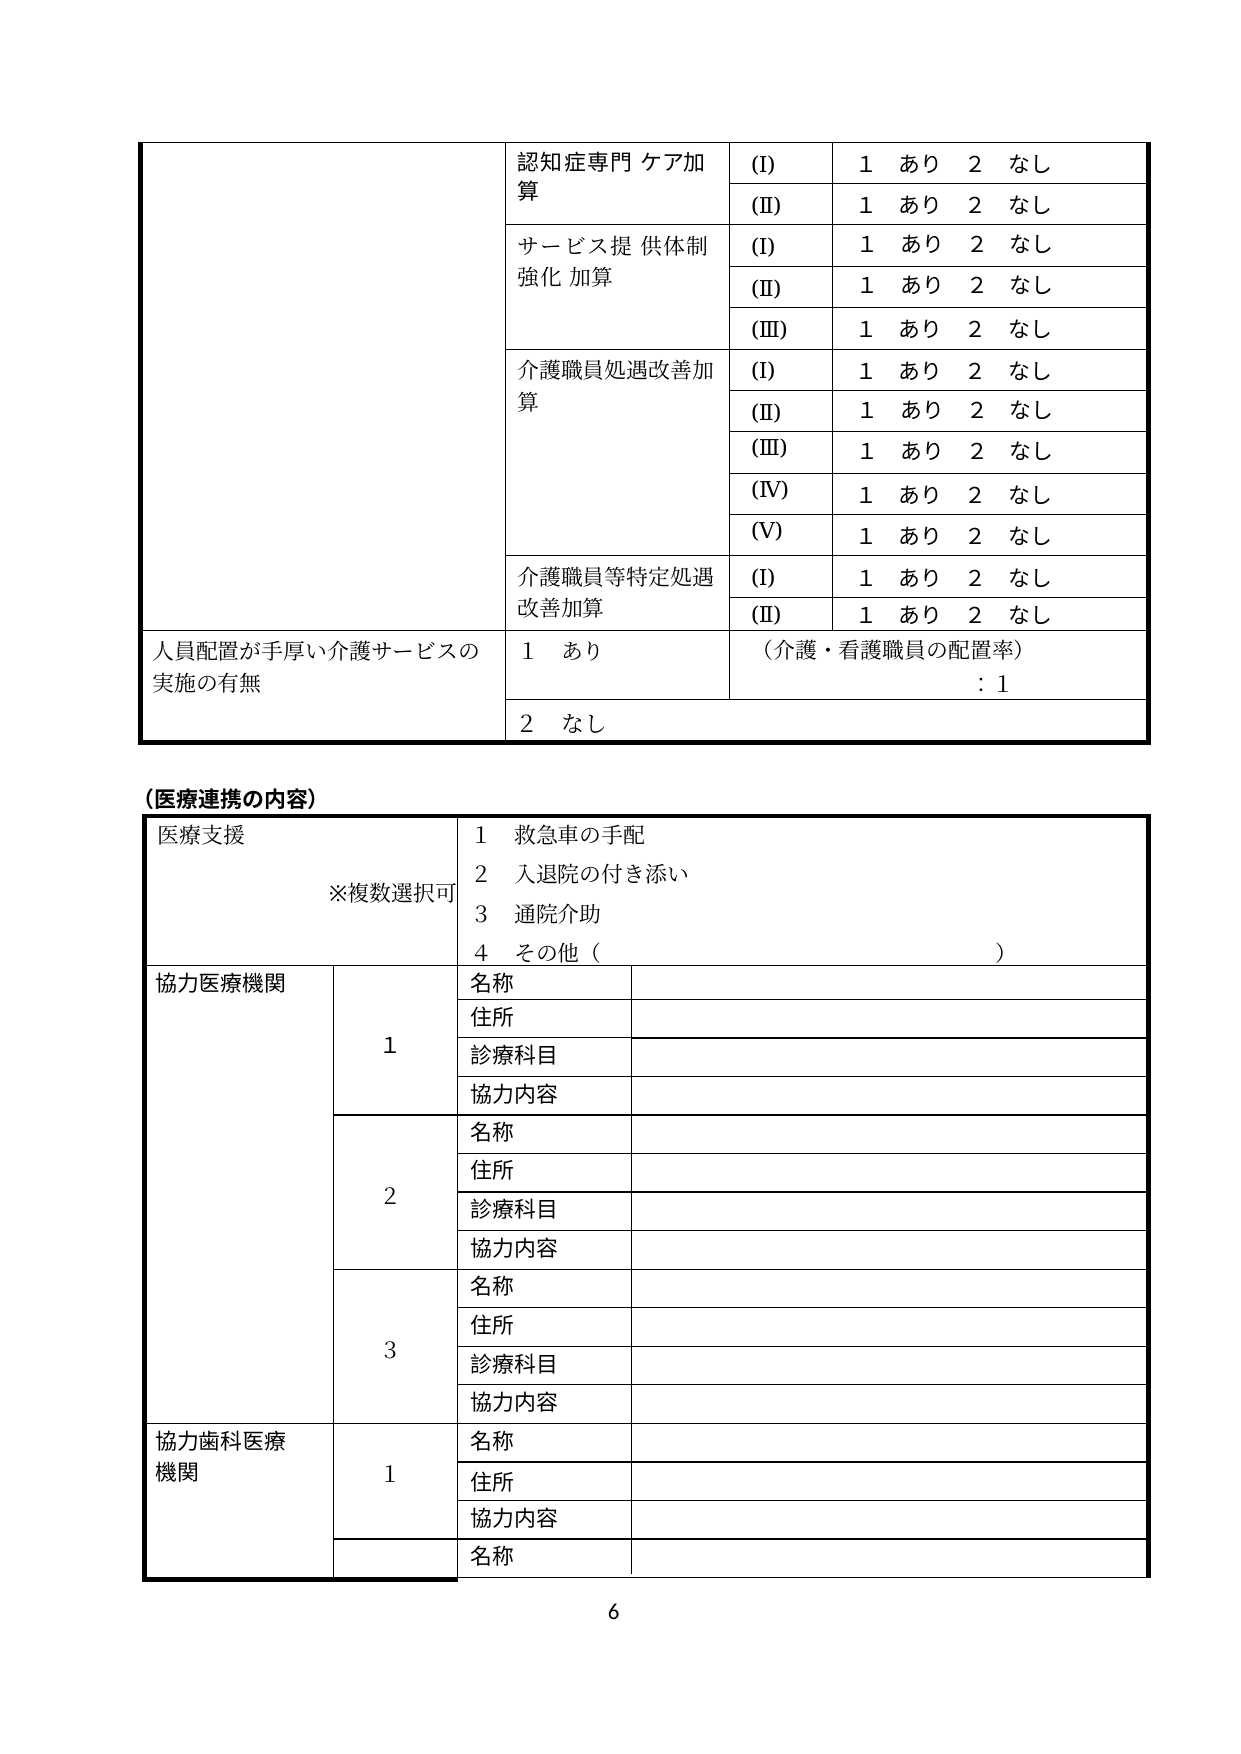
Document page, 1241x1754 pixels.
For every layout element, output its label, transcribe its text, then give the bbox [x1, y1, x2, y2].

table_cell (Ⅰ) [730, 225, 832, 266]
table_cell (Ⅱ) [730, 184, 832, 224]
table_cell ２ [334, 1540, 457, 1577]
table_cell １ あり ２ なし [833, 350, 1146, 390]
table_cell 協力内容 [458, 1077, 631, 1114]
table_cell １ あり ２ なし [833, 474, 1146, 514]
table_cell (Ⅱ) [730, 267, 832, 307]
table_cell 介護職員等特定処遇改善加算 [506, 556, 729, 630]
table_cell 住所 [458, 1000, 631, 1037]
table_cell [631, 1540, 1146, 1577]
table_cell 住所 [458, 1154, 631, 1191]
table_cell 認知症専門 ケア加算 [506, 143, 729, 224]
table_cell １ あり ２ なし [833, 267, 1146, 307]
table_cell (Ⅱ) [730, 391, 832, 431]
table_cell 名称 [458, 1540, 631, 1577]
table_cell [632, 1424, 1146, 1461]
table_cell 協力内容 [458, 1231, 631, 1268]
table_cell [632, 1193, 1146, 1230]
table_cell ３ [334, 1270, 457, 1423]
table_cell 住所 [458, 1463, 631, 1500]
table_cell [632, 1231, 1146, 1268]
table_cell １ あり [506, 631, 729, 698]
table_cell １ あり ２ なし [833, 143, 1146, 183]
table_cell 名称 [458, 1270, 631, 1307]
table_cell サービス提 供体制強化 加算 [506, 225, 729, 348]
table_cell (Ⅳ) [730, 474, 832, 514]
table_cell [632, 1270, 1146, 1307]
table_cell １ [334, 966, 457, 1114]
table_cell 診療科目 [458, 1038, 631, 1076]
table_cell １ あり ２ なし [833, 515, 1146, 555]
table_cell [632, 1501, 1146, 1538]
table_cell (Ⅰ) [730, 556, 832, 597]
table_cell 協力内容 [458, 1501, 631, 1538]
table_cell (Ⅰ) [730, 350, 832, 390]
table_cell ２ なし [506, 700, 1146, 740]
table_cell 診療科目 [458, 1347, 631, 1384]
table_cell (Ⅴ) [730, 515, 832, 555]
table_cell 名称 [458, 966, 631, 999]
table_cell [632, 1154, 1146, 1191]
table_cell （介護・看護職員の配置率） ：１ [730, 631, 1146, 698]
table_header １ 救急車の手配 ２ 入退院の付き添い ３ 通院介助 ４ その他（ ） [458, 818, 1146, 965]
table_cell １ あり ２ なし [833, 598, 1146, 630]
table_cell [632, 1116, 1146, 1153]
table_cell 協力内容 [458, 1385, 631, 1423]
table_cell １ あり ２ なし [833, 432, 1146, 472]
table_cell 介護職員処遇改善加算 [506, 350, 729, 555]
table_cell 協力医療機関 [147, 966, 333, 1423]
table_cell [632, 1308, 1146, 1346]
table_cell １ あり ２ なし [833, 184, 1146, 224]
table_header 医療支援 ※複数選択可 [147, 818, 457, 965]
table_cell [632, 966, 1146, 999]
table_cell １ あり ２ なし [833, 391, 1146, 431]
table_cell 名称 [458, 1116, 631, 1153]
table_cell １ あり ２ なし [833, 308, 1146, 348]
table_cell １ あり ２ なし [833, 225, 1146, 266]
table_cell １ [334, 1424, 457, 1538]
table_cell [632, 1463, 1146, 1500]
table_cell ２ [334, 1116, 457, 1268]
table_cell [632, 1077, 1146, 1114]
text （医療連携の内容） [133, 782, 1148, 813]
table_cell 名称 [458, 1424, 631, 1461]
table_cell 人員配置が手厚い介護サービスの実施の有無 [143, 631, 505, 740]
table_cell 住所 [458, 1308, 631, 1346]
table_cell [632, 1000, 1146, 1037]
table_cell [632, 1039, 1146, 1076]
table_cell (Ⅰ) [730, 143, 832, 183]
table_cell 診療科目 [458, 1193, 631, 1230]
table_cell [632, 1347, 1146, 1384]
table_cell １ あり ２ なし [833, 556, 1146, 597]
table_cell (Ⅱ) [730, 598, 832, 630]
table_cell 協力歯科医療 機関 [147, 1424, 333, 1577]
table_cell (Ⅲ) [730, 432, 832, 472]
table_cell (Ⅲ) [730, 308, 832, 348]
table_cell [632, 1385, 1146, 1423]
